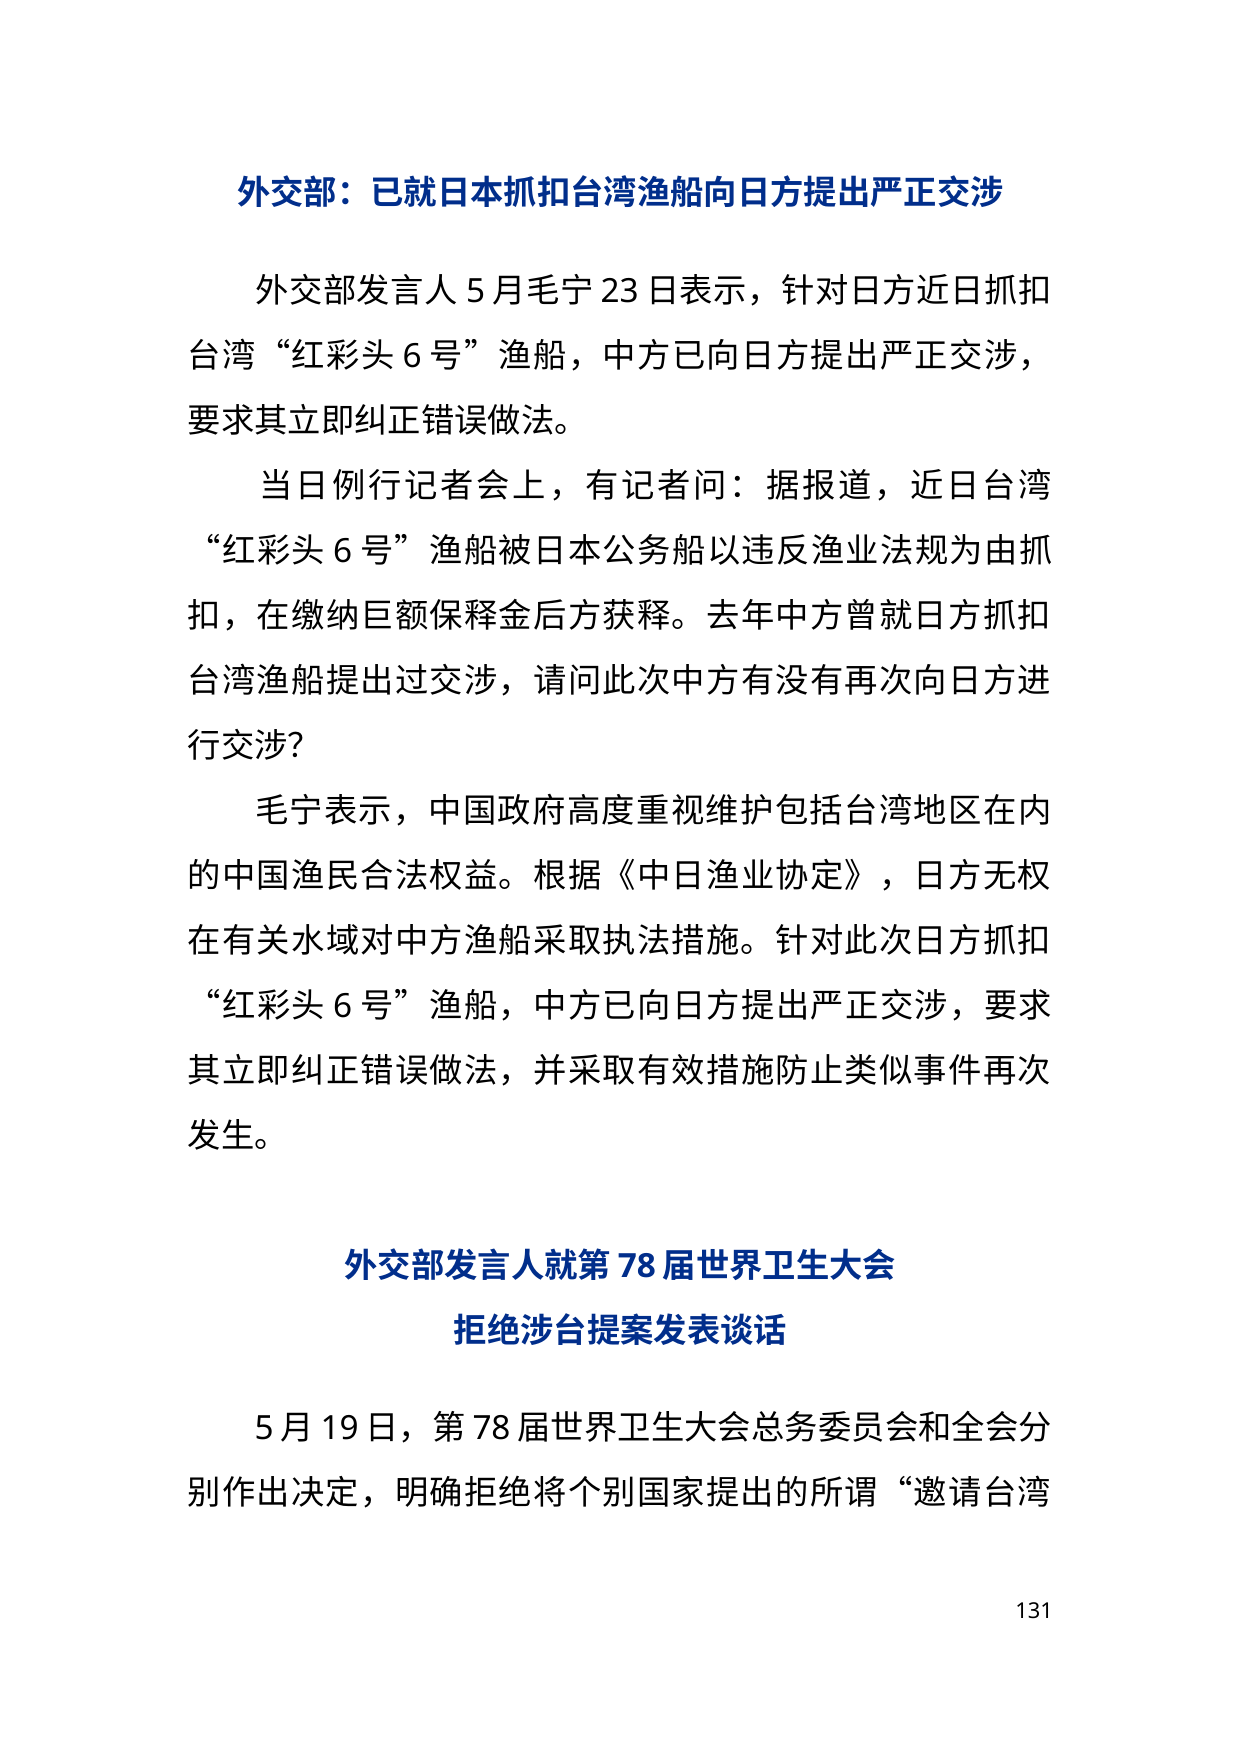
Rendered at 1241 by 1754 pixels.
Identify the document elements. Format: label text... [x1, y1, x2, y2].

text 当日例行记者会上，有记者问：据报道，近日台湾“红彩头6号”渔船被日本公务船以违反渔业法规为由抓扣，在缴纳巨额保释金后方获释。去年中方曾就日方抓扣台湾渔船提出过交涉，请问此次中方有没有再次向日方进行交涉？ [187, 450, 1053, 775]
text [187, 1393, 1053, 1523]
text 外交部：已就日本抓扣台湾渔船向日方提出严正交涉 [187, 158, 1053, 223]
text 外交部发言人就第78届世界卫生大会 [187, 1230, 1053, 1295]
text 毛宁表示，中国政府高度重视维护包括台湾地区在内的中国渔民合法权益。根据《中日渔业协定》，日方无权在有关水域对中方渔船采取执法措施。针对此次日方抓扣“红彩头6号”渔船，中方已向日方提出严正交涉，要求其立即纠正错误做法，并采取有效措施防止类似事件再次发生。 [187, 775, 1053, 1165]
text 外交部发言人5月毛宁23日表示，针对日方近日抓扣台湾“红彩头6号”渔船，中方已向日方提出严正交涉，要求其立即纠正错误做法。 [187, 255, 1053, 450]
text 拒绝涉台提案发表谈话 [187, 1295, 1053, 1360]
